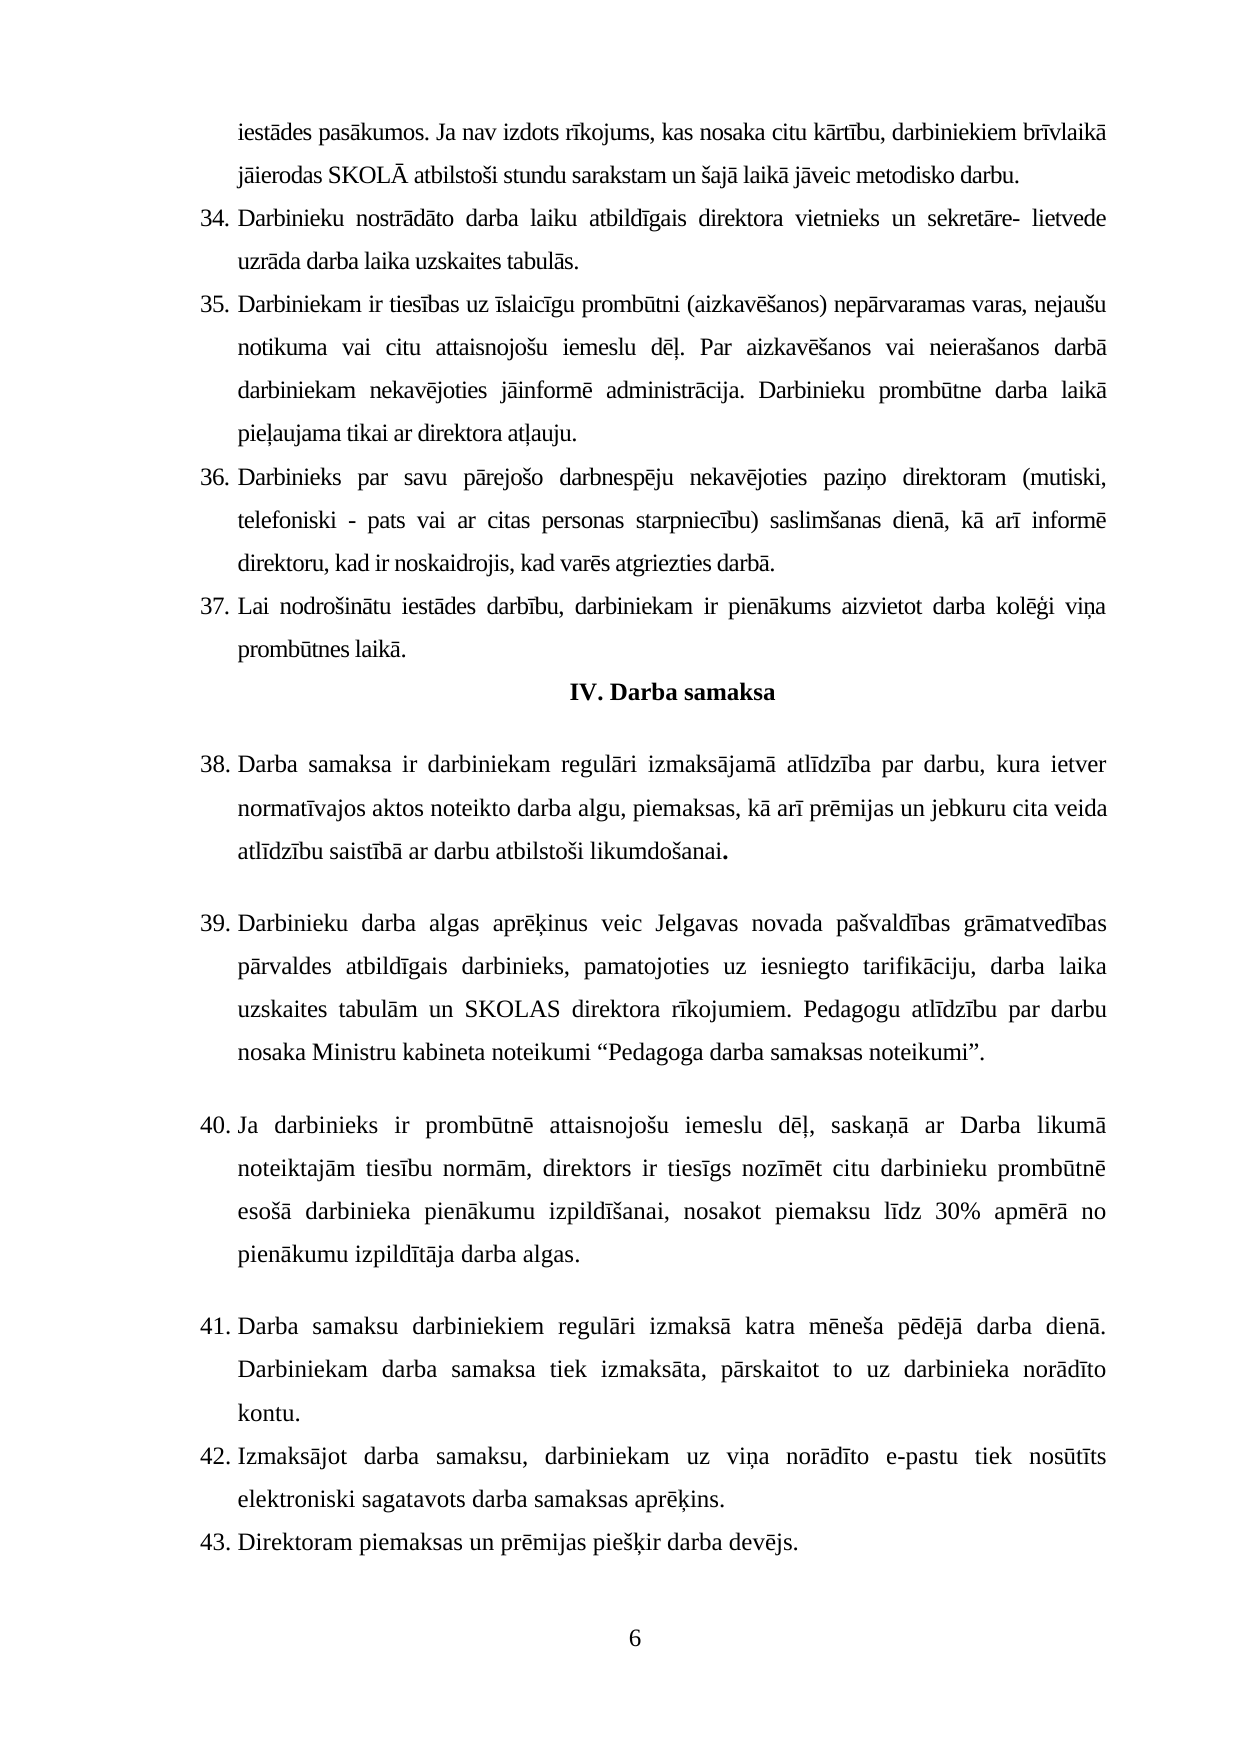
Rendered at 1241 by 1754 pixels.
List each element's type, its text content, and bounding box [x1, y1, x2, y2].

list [200, 117, 1107, 188]
list Ja darbinieks ir prombūtnē attaisnojošu iemeslu dēļ, saskaņā ar Darba likumā noteiktajām tiesību normām, direktors ir tiesīgs nozīmēt citu darbinieku prombūtnē esošā darbinieka pienākumu izpildīšanai, nosakot piemaksu līdz 30% apmērā no pienākumu izpildītāja darba algas. [200, 1110, 1107, 1268]
list Darbinieku nostrādāto darba laiku atbildīgais direktora vietnieks un sekretāre- lietvede uzrāda darba laika uzskaites tabulās. [200, 203, 1107, 275]
list Direktoram piemaksas un prēmijas piešķir darba devējs. [200, 1527, 1107, 1556]
list Lai nodrošinātu iestādes darbību, darbiniekam ir pienākums aizvietot darba kolēģi viņa prombūtnes laikā. [200, 591, 1107, 663]
list Darbiniekam ir tiesības uz īslaicīgu prombūtni (aizkavēšanos) nepārvaramas varas, nejaušu notikuma vai citu attaisnojošu iemeslu dēļ. Par aizkavēšanos vai neierašanos darbā darbiniekam nekavējoties jāinformē administrācija. Darbinieku prombūtne darba laikā pieļaujama tikai ar direktora atļauju. [200, 289, 1107, 447]
text IV. Darba samaksa [237, 677, 1107, 706]
list Darbinieks par savu pārejošo darbnespēju nekavējoties paziņo direktoram (mutiski, telefoniski - pats vai ar citas personas starpniecību) saslimšanas dienā, kā arī informē direktoru, kad ir noskaidrojis, kad varēs atgriezties darbā. [200, 462, 1107, 577]
list Darba samaksu darbiniekiem regulāri izmaksā katra mēneša pēdējā darba dienā. Darbiniekam darba samaksa tiek izmaksāta, pārskaitot to uz darbinieka norādīto kontu. [200, 1311, 1107, 1426]
list Darba samaksa ir darbiniekam regulāri izmaksājamā atlīdzība par darbu, kura ietver normatīvajos aktos noteikto darba algu, piemaksas, kā arī prēmijas un jebkuru cita veida atlīdzību saistībā ar darbu atbilstoši likumdošanai. [200, 749, 1107, 864]
list Izmaksājot darba samaksu, darbiniekam uz viņa norādīto e-pastu tiek nosūtīts elektroniski sagatavots darba samaksas aprēķins. [200, 1441, 1107, 1513]
list Darbinieku darba algas aprēķinus veic Jelgavas novada pašvaldības grāmatvedības pārvaldes atbildīgais darbinieks, pamatojoties uz iesniegto tarifikāciju, darba laika uzskaites tabulām un SKOLAS direktora rīkojumiem. Pedagogu atlīdzību par darbu nosaka Ministru kabineta noteikumi “Pedagoga darba samaksas noteikumi”. [200, 908, 1107, 1066]
